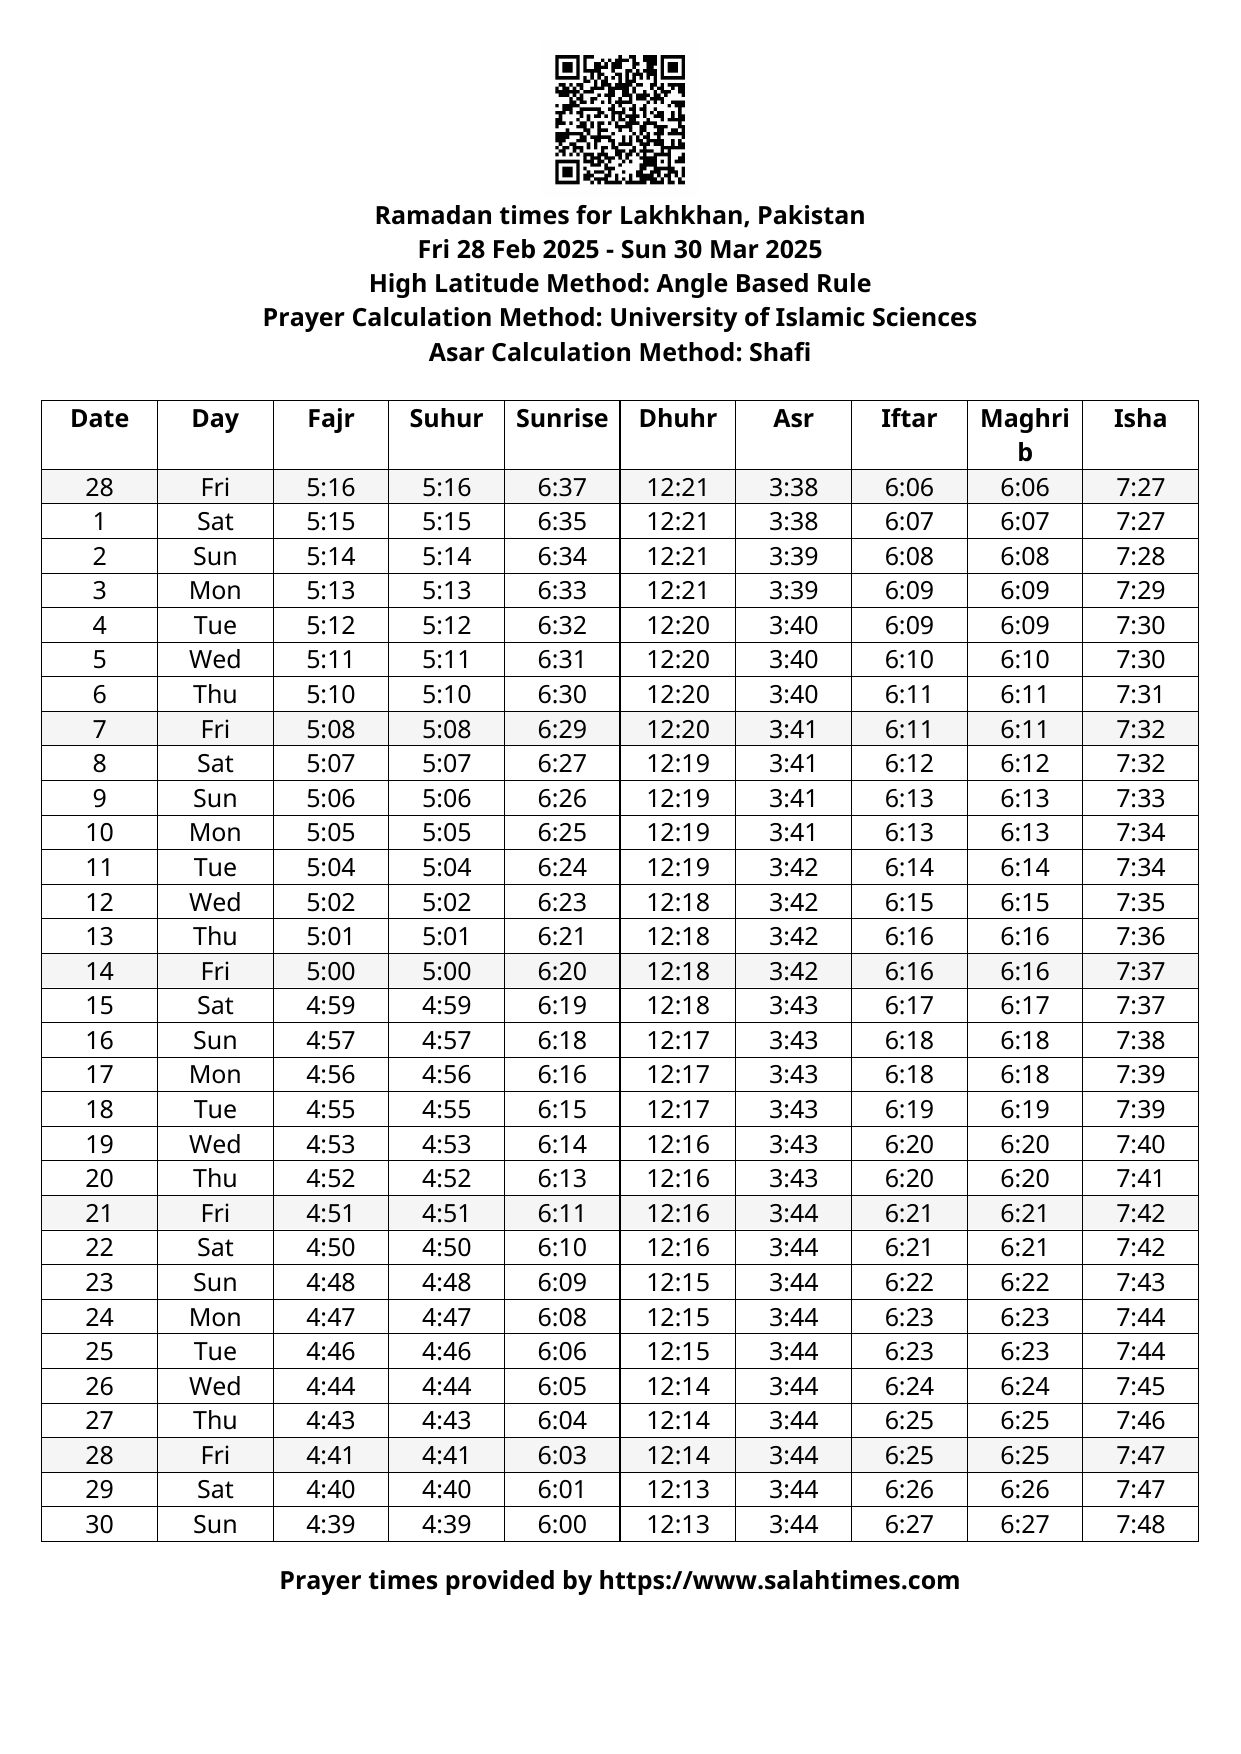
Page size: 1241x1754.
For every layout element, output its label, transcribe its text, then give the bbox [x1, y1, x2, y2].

table_cell 6:30 [505, 677, 619, 711]
table_cell 3:41 [736, 781, 851, 814]
table_cell 12:17 [621, 1023, 735, 1057]
table_cell 12:21 [621, 504, 735, 538]
table_cell 4:48 [274, 1265, 388, 1299]
table_cell 6:23 [968, 1300, 1082, 1333]
table_cell 12:19 [621, 746, 735, 780]
table_cell 5:02 [274, 885, 388, 918]
table_cell 7:45 [1083, 1369, 1198, 1402]
table_cell 4:46 [274, 1334, 388, 1368]
table_cell 12:18 [621, 989, 735, 1022]
table_cell 6:23 [968, 1334, 1082, 1368]
table_cell Wed [158, 643, 273, 676]
table_cell 7 [42, 712, 157, 745]
table_cell 6:19 [505, 989, 619, 1022]
table_cell 6:27 [968, 1507, 1082, 1541]
table_cell 7:28 [1083, 539, 1198, 572]
table_cell 6:11 [505, 1196, 619, 1229]
table_cell 6:12 [852, 746, 967, 780]
table_cell 5:10 [274, 677, 388, 711]
table_cell 12:17 [621, 1092, 735, 1126]
table_cell 6:06 [968, 470, 1082, 503]
table_cell 4:44 [389, 1369, 504, 1402]
table_cell Thu [158, 1404, 273, 1437]
table_cell 4:39 [274, 1507, 388, 1541]
table_cell 6:07 [852, 504, 967, 538]
table_cell 6:14 [852, 850, 967, 884]
table_cell 6:06 [505, 1334, 619, 1368]
table_cell 3:43 [736, 989, 851, 1022]
table_header Asr [736, 401, 851, 469]
table_cell 3:44 [736, 1369, 851, 1402]
table_cell 6:18 [505, 1023, 619, 1057]
table_cell 11 [42, 850, 157, 884]
table_cell 4:55 [389, 1092, 504, 1126]
table_cell 6:25 [852, 1438, 967, 1472]
table_cell 6:33 [505, 574, 619, 607]
text Fri 28 Feb 2025 - Sun 30 Mar 2025 [42, 232, 1198, 266]
table_cell 12:17 [621, 1058, 735, 1091]
table_cell 7:47 [1083, 1438, 1198, 1472]
table_cell 3:38 [736, 470, 851, 503]
table_cell 6 [42, 677, 157, 711]
table_cell 6:26 [852, 1473, 967, 1506]
table_cell 3:40 [736, 677, 851, 711]
table_cell 6:26 [968, 1473, 1082, 1506]
table_cell 12:18 [621, 954, 735, 987]
table_cell 6:09 [852, 608, 967, 642]
table_cell 1 [42, 504, 157, 538]
table_cell 4:55 [274, 1092, 388, 1126]
table_cell 4:39 [389, 1507, 504, 1541]
table_cell 3:41 [736, 712, 851, 745]
table_cell 7:32 [1083, 746, 1198, 780]
table_cell 3:42 [736, 919, 851, 953]
table_cell 4:50 [274, 1231, 388, 1264]
table_cell 7:27 [1083, 470, 1198, 503]
table_cell 5:12 [389, 608, 504, 642]
table_cell 5:04 [389, 850, 504, 884]
table_cell 7:33 [1083, 781, 1198, 814]
table_cell 7:37 [1083, 954, 1198, 987]
table_cell 12:14 [621, 1404, 735, 1437]
table_cell 29 [42, 1473, 157, 1506]
table_cell 4:52 [389, 1161, 504, 1195]
table_cell 4:51 [389, 1196, 504, 1229]
table_cell 13 [42, 919, 157, 953]
table_cell 6:22 [968, 1265, 1082, 1299]
table_cell 12:20 [621, 608, 735, 642]
table_cell 5:13 [389, 574, 504, 607]
table_header Fajr [274, 401, 388, 469]
table_cell 6:35 [505, 504, 619, 538]
table_cell 7:30 [1083, 608, 1198, 642]
table_header Isha [1083, 401, 1198, 469]
table_cell 6:05 [505, 1369, 619, 1402]
table_cell 7:37 [1083, 989, 1198, 1022]
table_cell 6:24 [852, 1369, 967, 1402]
table_cell Wed [158, 885, 273, 918]
table_cell 3:40 [736, 643, 851, 676]
table_cell Mon [158, 816, 273, 849]
table_cell 6:24 [505, 850, 619, 884]
table_cell Thu [158, 677, 273, 711]
table_cell 6:20 [505, 954, 619, 987]
table_cell 4:51 [274, 1196, 388, 1229]
table_cell 22 [42, 1231, 157, 1264]
table_cell 7:48 [1083, 1507, 1198, 1541]
table_cell 5:07 [389, 746, 504, 780]
table_cell 28 [42, 470, 157, 503]
table_cell 6:13 [852, 816, 967, 849]
table_cell 5:04 [274, 850, 388, 884]
table_cell 5:08 [274, 712, 388, 745]
table_cell 3:44 [736, 1507, 851, 1541]
table_cell 12:19 [621, 781, 735, 814]
table_cell 6:11 [968, 712, 1082, 745]
table_cell 6:17 [968, 989, 1082, 1022]
table_cell 6:34 [505, 539, 619, 572]
table_cell 6:20 [968, 1161, 1082, 1195]
table_cell 6:01 [505, 1473, 619, 1506]
table_cell 5:05 [389, 816, 504, 849]
table_cell 18 [42, 1092, 157, 1126]
table_cell 4:52 [274, 1161, 388, 1195]
table_cell 3:43 [736, 1161, 851, 1195]
table_header Day [158, 401, 273, 469]
table_cell 5 [42, 643, 157, 676]
table_cell 12:14 [621, 1369, 735, 1402]
table_cell Fri [158, 470, 273, 503]
table_cell 6:25 [852, 1404, 967, 1437]
table_header Date [42, 401, 157, 469]
table_cell 6:18 [968, 1023, 1082, 1057]
table_cell Tue [158, 850, 273, 884]
table_cell 6:13 [968, 781, 1082, 814]
table_cell 6:15 [505, 1092, 619, 1126]
table_cell 7:34 [1083, 850, 1198, 884]
table_cell Fri [158, 1196, 273, 1229]
table_cell 3:44 [736, 1334, 851, 1368]
picture [542, 41, 699, 198]
table_cell 12:18 [621, 919, 735, 953]
table_cell 3:41 [736, 746, 851, 780]
table_cell 23 [42, 1265, 157, 1299]
table_cell 5:05 [274, 816, 388, 849]
table_cell Sat [158, 504, 273, 538]
table_cell 6:17 [852, 989, 967, 1022]
table_cell 3:42 [736, 954, 851, 987]
table_cell 4:53 [389, 1127, 504, 1160]
table_cell Wed [158, 1127, 273, 1160]
table_cell 4:57 [274, 1023, 388, 1057]
table_cell 4:41 [274, 1438, 388, 1472]
table_cell 6:07 [968, 504, 1082, 538]
table_cell Tue [158, 1092, 273, 1126]
table_cell 12:16 [621, 1231, 735, 1264]
table_cell 5:12 [274, 608, 388, 642]
table_cell 3:44 [736, 1438, 851, 1472]
table_cell 5:10 [389, 677, 504, 711]
table_cell 6:11 [852, 712, 967, 745]
table_cell 3:39 [736, 539, 851, 572]
table_cell 6:31 [505, 643, 619, 676]
table_cell 4:41 [389, 1438, 504, 1472]
table_cell 2 [42, 539, 157, 572]
table_cell 27 [42, 1404, 157, 1437]
table_cell 6:16 [968, 954, 1082, 987]
table_cell 6:06 [852, 470, 967, 503]
table_cell 3:38 [736, 504, 851, 538]
table_cell 5:11 [274, 643, 388, 676]
text Asar Calculation Method: Shafi [42, 334, 1198, 368]
table_cell 12:16 [621, 1196, 735, 1229]
table_cell 24 [42, 1300, 157, 1333]
table_cell 6:09 [852, 574, 967, 607]
table_cell 4:56 [389, 1058, 504, 1091]
table_cell Fri [158, 712, 273, 745]
table_cell 5:14 [274, 539, 388, 572]
table_cell 6:13 [852, 781, 967, 814]
table_cell 6:37 [505, 470, 619, 503]
table_cell 7:32 [1083, 712, 1198, 745]
table_cell 5:02 [389, 885, 504, 918]
table_cell 6:23 [852, 1334, 967, 1368]
table_cell Mon [158, 1058, 273, 1091]
table_cell 4:47 [389, 1300, 504, 1333]
table_cell 12:20 [621, 643, 735, 676]
table_cell 3:41 [736, 816, 851, 849]
table_cell 6:14 [505, 1127, 619, 1160]
table_cell 5:06 [274, 781, 388, 814]
table_cell 12:18 [621, 885, 735, 918]
table_cell Fri [158, 954, 273, 987]
table_cell 7:34 [1083, 816, 1198, 849]
table_cell 6:00 [505, 1507, 619, 1541]
table_cell 4:50 [389, 1231, 504, 1264]
table_cell 6:16 [505, 1058, 619, 1091]
table_cell 6:11 [968, 677, 1082, 711]
table_cell 4:48 [389, 1265, 504, 1299]
table_cell Sun [158, 1507, 273, 1541]
table_cell 7:27 [1083, 504, 1198, 538]
table_cell Mon [158, 1300, 273, 1333]
table_header Suhur [389, 401, 504, 469]
table_cell Sat [158, 1231, 273, 1264]
table_cell 7:41 [1083, 1161, 1198, 1195]
table_cell 6:27 [852, 1507, 967, 1541]
table_cell 6:24 [968, 1369, 1082, 1402]
table_cell 30 [42, 1507, 157, 1541]
table_cell 12:13 [621, 1473, 735, 1506]
table_cell 7:39 [1083, 1058, 1198, 1091]
table_cell 12:20 [621, 712, 735, 745]
table_cell 12:13 [621, 1507, 735, 1541]
table_cell 6:14 [968, 850, 1082, 884]
table_cell 6:19 [968, 1092, 1082, 1126]
table_cell 7:29 [1083, 574, 1198, 607]
table_cell 12:15 [621, 1334, 735, 1368]
table_cell 5:06 [389, 781, 504, 814]
table_cell Thu [158, 919, 273, 953]
table_cell 12:16 [621, 1127, 735, 1160]
table_cell 6:19 [852, 1092, 967, 1126]
table_cell 3 [42, 574, 157, 607]
table_cell 12:15 [621, 1300, 735, 1333]
table_cell 14 [42, 954, 157, 987]
table_cell Sun [158, 781, 273, 814]
table_cell 7:40 [1083, 1127, 1198, 1160]
table_cell 6:27 [505, 746, 619, 780]
table_cell 7:42 [1083, 1196, 1198, 1229]
table_cell 4:53 [274, 1127, 388, 1160]
table_cell 4:40 [389, 1473, 504, 1506]
table_cell 12:21 [621, 539, 735, 572]
table_cell 3:44 [736, 1196, 851, 1229]
table_cell 12:20 [621, 677, 735, 711]
table_cell 3:43 [736, 1023, 851, 1057]
table_cell Fri [158, 1438, 273, 1472]
table_cell 16 [42, 1023, 157, 1057]
table_cell 6:03 [505, 1438, 619, 1472]
table_cell 7:35 [1083, 885, 1198, 918]
table_cell 4:59 [389, 989, 504, 1022]
table_cell 20 [42, 1161, 157, 1195]
text High Latitude Method: Angle Based Rule [42, 266, 1198, 300]
table_cell 6:18 [852, 1058, 967, 1091]
table_cell 6:09 [968, 574, 1082, 607]
table_cell 6:23 [852, 1300, 967, 1333]
table_cell 3:39 [736, 574, 851, 607]
table_cell 5:13 [274, 574, 388, 607]
table_cell 4:56 [274, 1058, 388, 1091]
table_cell 6:08 [505, 1300, 619, 1333]
table_cell 6:15 [852, 885, 967, 918]
table_cell 5:11 [389, 643, 504, 676]
table_cell 17 [42, 1058, 157, 1091]
table_cell 6:08 [852, 539, 967, 572]
table_cell Sun [158, 1023, 273, 1057]
table_cell 7:30 [1083, 643, 1198, 676]
table_cell 5:15 [274, 504, 388, 538]
table_cell 7:39 [1083, 1092, 1198, 1126]
table_cell 6:20 [968, 1127, 1082, 1160]
table_cell 6:18 [968, 1058, 1082, 1091]
table_cell 6:10 [852, 643, 967, 676]
table_cell 5:16 [389, 470, 504, 503]
table_cell 6:04 [505, 1404, 619, 1437]
text Prayer Calculation Method: University of Islamic Sciences [42, 300, 1198, 334]
table_header Sunrise [505, 401, 619, 469]
table_cell 6:12 [968, 746, 1082, 780]
table_cell 6:13 [968, 816, 1082, 849]
table_cell 6:16 [968, 919, 1082, 953]
table_cell 12:19 [621, 850, 735, 884]
table_cell 5:16 [274, 470, 388, 503]
table_cell 6:20 [852, 1161, 967, 1195]
table_cell Tue [158, 1334, 273, 1368]
table_cell 6:21 [968, 1196, 1082, 1229]
table_cell 25 [42, 1334, 157, 1368]
table_header Dhuhr [621, 401, 735, 469]
table_cell 3:43 [736, 1058, 851, 1091]
table_cell Sat [158, 1473, 273, 1506]
table_cell 5:15 [389, 504, 504, 538]
table_cell 3:43 [736, 1127, 851, 1160]
table_cell Sun [158, 539, 273, 572]
table_cell 6:29 [505, 712, 619, 745]
table_cell 6:16 [852, 919, 967, 953]
table_cell 3:44 [736, 1231, 851, 1264]
table_cell 7:44 [1083, 1334, 1198, 1368]
table_cell 5:01 [274, 919, 388, 953]
table_cell 6:21 [968, 1231, 1082, 1264]
table_cell Sat [158, 989, 273, 1022]
table_cell 6:08 [968, 539, 1082, 572]
table_cell 9 [42, 781, 157, 814]
table_cell 3:44 [736, 1300, 851, 1333]
table_cell 4:46 [389, 1334, 504, 1368]
table_cell 26 [42, 1369, 157, 1402]
table_cell 6:13 [505, 1161, 619, 1195]
table_header Maghrib [968, 401, 1082, 469]
table_cell 12:21 [621, 574, 735, 607]
table_cell 7:36 [1083, 919, 1198, 953]
table_cell 6:21 [852, 1231, 967, 1264]
table_cell 5:07 [274, 746, 388, 780]
table_cell 3:43 [736, 1092, 851, 1126]
table_cell 7:46 [1083, 1404, 1198, 1437]
table_cell 10 [42, 816, 157, 849]
table_cell 4:43 [389, 1404, 504, 1437]
table_cell 12:19 [621, 816, 735, 849]
table_cell 12:21 [621, 470, 735, 503]
table_cell 7:42 [1083, 1231, 1198, 1264]
table_cell Wed [158, 1369, 273, 1402]
table_cell 5:00 [274, 954, 388, 987]
text Ramadan times for Lakhkhan, Pakistan [42, 198, 1198, 232]
table_cell 7:38 [1083, 1023, 1198, 1057]
table_cell 12:16 [621, 1161, 735, 1195]
table_cell 6:21 [505, 919, 619, 953]
table_cell 12:14 [621, 1438, 735, 1472]
table_cell 4:44 [274, 1369, 388, 1402]
table_cell 6:22 [852, 1265, 967, 1299]
table_cell 7:47 [1083, 1473, 1198, 1506]
table_cell Tue [158, 608, 273, 642]
table_cell 6:15 [968, 885, 1082, 918]
table_cell 6:10 [968, 643, 1082, 676]
table_cell 6:26 [505, 781, 619, 814]
table_cell 4:40 [274, 1473, 388, 1506]
table_cell 28 [42, 1438, 157, 1472]
table_cell 6:10 [505, 1231, 619, 1264]
table_cell 3:44 [736, 1404, 851, 1437]
table_cell 6:11 [852, 677, 967, 711]
table_cell 7:44 [1083, 1300, 1198, 1333]
table_cell Sat [158, 746, 273, 780]
table_cell 4 [42, 608, 157, 642]
table_cell 4:57 [389, 1023, 504, 1057]
text Prayer times provided by https://www.salahtimes.com [42, 1563, 1198, 1597]
table_cell 12:15 [621, 1265, 735, 1299]
table_cell 5:00 [389, 954, 504, 987]
table_cell 19 [42, 1127, 157, 1160]
table_cell 5:08 [389, 712, 504, 745]
table_cell 6:32 [505, 608, 619, 642]
table_cell 6:21 [852, 1196, 967, 1229]
table_cell 3:44 [736, 1265, 851, 1299]
table_cell Mon [158, 574, 273, 607]
table_cell 6:25 [968, 1404, 1082, 1437]
table_cell 15 [42, 989, 157, 1022]
table_cell 3:42 [736, 850, 851, 884]
table_cell 4:59 [274, 989, 388, 1022]
table_cell 6:20 [852, 1127, 967, 1160]
table_cell 8 [42, 746, 157, 780]
table_cell 6:18 [852, 1023, 967, 1057]
table_cell 7:43 [1083, 1265, 1198, 1299]
table_cell 6:23 [505, 885, 619, 918]
table_cell 12 [42, 885, 157, 918]
table_cell 3:44 [736, 1473, 851, 1506]
table_cell 21 [42, 1196, 157, 1229]
table_cell Thu [158, 1161, 273, 1195]
table_cell 6:09 [968, 608, 1082, 642]
table_cell 5:01 [389, 919, 504, 953]
table_cell 5:14 [389, 539, 504, 572]
table_cell Sun [158, 1265, 273, 1299]
table_cell 6:25 [968, 1438, 1082, 1472]
table_cell 6:25 [505, 816, 619, 849]
table_header Iftar [852, 401, 967, 469]
table_cell 3:42 [736, 885, 851, 918]
table_cell 4:43 [274, 1404, 388, 1437]
table_cell 3:40 [736, 608, 851, 642]
table_cell 7:31 [1083, 677, 1198, 711]
table_cell 4:47 [274, 1300, 388, 1333]
table_cell 6:16 [852, 954, 967, 987]
table_cell 6:09 [505, 1265, 619, 1299]
